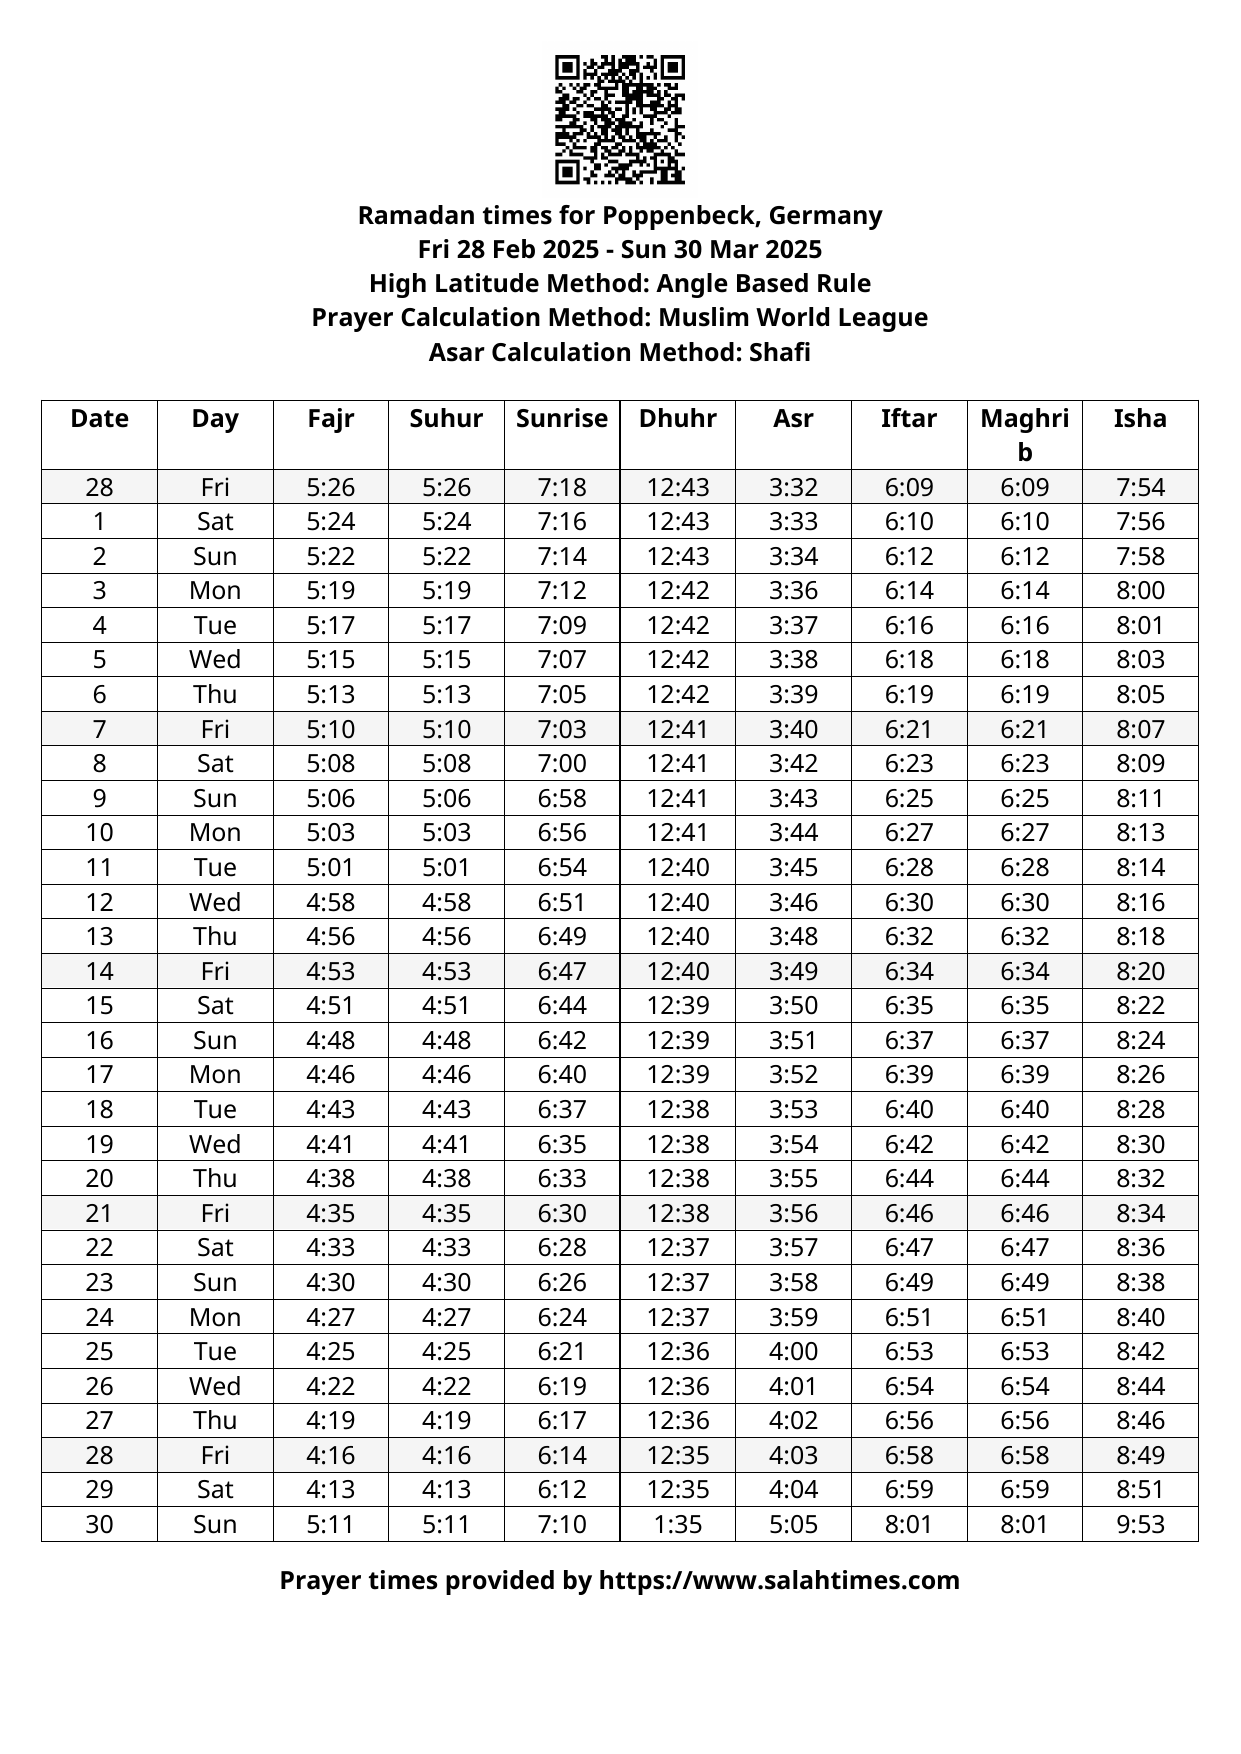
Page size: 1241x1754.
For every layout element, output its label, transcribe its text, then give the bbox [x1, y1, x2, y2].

table_cell 5:22 [389, 539, 504, 572]
table_cell 6:26 [505, 1265, 619, 1299]
table_cell 3:55 [736, 1161, 851, 1195]
table_cell 8:01 [852, 1507, 967, 1541]
table_cell 6:19 [852, 677, 967, 711]
table_cell 8:32 [1083, 1161, 1198, 1195]
table_cell 12:40 [621, 885, 735, 918]
table_cell 5:08 [274, 746, 388, 780]
table_cell 6:21 [968, 712, 1082, 745]
table_cell 8:20 [1083, 954, 1198, 987]
table_cell 4:16 [274, 1438, 388, 1472]
table_cell 6:24 [505, 1300, 619, 1333]
table_cell 5:13 [274, 677, 388, 711]
table_cell 6:18 [852, 643, 967, 676]
table_cell 6:34 [852, 954, 967, 987]
table_cell 9 [42, 781, 157, 814]
table_cell 5:03 [389, 816, 504, 849]
table_cell 29 [42, 1473, 157, 1506]
table_cell 6:54 [968, 1369, 1082, 1402]
table_cell 4:53 [274, 954, 388, 987]
table_cell 7:56 [1083, 504, 1198, 538]
table_cell 5:01 [389, 850, 504, 884]
text Ramadan times for Poppenbeck, Germany [42, 198, 1198, 232]
table_cell 12:43 [621, 539, 735, 572]
table_cell 7:10 [505, 1507, 619, 1541]
table_cell 6:09 [968, 470, 1082, 503]
table_cell 8:00 [1083, 574, 1198, 607]
table_cell 7:03 [505, 712, 619, 745]
table_cell 9:53 [1083, 1507, 1198, 1541]
table_cell 19 [42, 1127, 157, 1160]
table_cell 4:35 [274, 1196, 388, 1229]
table_cell 25 [42, 1334, 157, 1368]
table_cell 12:41 [621, 712, 735, 745]
table_cell 3 [42, 574, 157, 607]
table_cell 6:58 [968, 1438, 1082, 1472]
table_cell 3:50 [736, 989, 851, 1022]
table_cell 6:28 [505, 1231, 619, 1264]
table_cell 6:14 [968, 574, 1082, 607]
table_cell 11 [42, 850, 157, 884]
table_cell 6:59 [852, 1473, 967, 1506]
table_cell 2 [42, 539, 157, 572]
table_cell 5:26 [389, 470, 504, 503]
table_cell 8:38 [1083, 1265, 1198, 1299]
table_cell 28 [42, 470, 157, 503]
table_cell 6:39 [852, 1058, 967, 1091]
table_cell 8:44 [1083, 1369, 1198, 1402]
table_cell 5:22 [274, 539, 388, 572]
table_cell 4:38 [274, 1161, 388, 1195]
table_cell 3:36 [736, 574, 851, 607]
table_cell 3:40 [736, 712, 851, 745]
table_cell 7:58 [1083, 539, 1198, 572]
table_cell 8:24 [1083, 1023, 1198, 1057]
table_cell 17 [42, 1058, 157, 1091]
table_cell 6:18 [968, 643, 1082, 676]
table_cell 6:47 [852, 1231, 967, 1264]
table_cell 6:23 [968, 746, 1082, 780]
table_cell 12:40 [621, 954, 735, 987]
table_cell 4:41 [274, 1127, 388, 1160]
table_cell 4:38 [389, 1161, 504, 1195]
table_cell 5:08 [389, 746, 504, 780]
table_cell 4:22 [389, 1369, 504, 1402]
table_cell 7:14 [505, 539, 619, 572]
table_cell 21 [42, 1196, 157, 1229]
table_cell 6:49 [968, 1265, 1082, 1299]
table_cell Sat [158, 1231, 273, 1264]
table_cell 12:39 [621, 1058, 735, 1091]
table_cell 6:09 [852, 470, 967, 503]
table_cell 8:30 [1083, 1127, 1198, 1160]
table_cell 6:21 [852, 712, 967, 745]
table_cell 12:36 [621, 1369, 735, 1402]
table_cell Wed [158, 1369, 273, 1402]
table_cell 6:40 [968, 1092, 1082, 1126]
table_cell 6:42 [852, 1127, 967, 1160]
table_cell 6:34 [968, 954, 1082, 987]
table_cell 3:54 [736, 1127, 851, 1160]
table_cell 5:05 [736, 1507, 851, 1541]
table_cell Sat [158, 1473, 273, 1506]
table_cell 4:30 [274, 1265, 388, 1299]
table_cell 12:38 [621, 1092, 735, 1126]
table_cell 8:07 [1083, 712, 1198, 745]
table_cell 6:32 [968, 919, 1082, 953]
table_cell Tue [158, 608, 273, 642]
table_cell 30 [42, 1507, 157, 1541]
table_cell 6:10 [968, 504, 1082, 538]
table_cell 5:01 [274, 850, 388, 884]
text Asar Calculation Method: Shafi [42, 334, 1198, 368]
table_cell 12:38 [621, 1127, 735, 1160]
table_cell 4:51 [389, 989, 504, 1022]
table_cell 5:17 [389, 608, 504, 642]
table_cell 12:41 [621, 746, 735, 780]
table_cell 20 [42, 1161, 157, 1195]
table_cell 6:56 [852, 1404, 967, 1437]
table_cell 6:35 [852, 989, 967, 1022]
table_cell 6:54 [505, 850, 619, 884]
table_cell 6:53 [852, 1334, 967, 1368]
table_cell 3:52 [736, 1058, 851, 1091]
table_cell 6:28 [852, 850, 967, 884]
table_cell 4:43 [274, 1092, 388, 1126]
table_cell 8:01 [968, 1507, 1082, 1541]
table_cell 8:42 [1083, 1334, 1198, 1368]
table_cell 12:37 [621, 1231, 735, 1264]
table_cell 8:09 [1083, 746, 1198, 780]
table_cell 13 [42, 919, 157, 953]
table_cell 12:39 [621, 1023, 735, 1057]
table_cell 7:09 [505, 608, 619, 642]
table_cell 12:35 [621, 1438, 735, 1472]
table_cell 5:15 [389, 643, 504, 676]
table_cell 6:16 [968, 608, 1082, 642]
table_cell 8:13 [1083, 816, 1198, 849]
table_cell 4:46 [389, 1058, 504, 1091]
table_cell 3:33 [736, 504, 851, 538]
table_cell 5:03 [274, 816, 388, 849]
table_cell Sun [158, 539, 273, 572]
table_cell 5:06 [274, 781, 388, 814]
table_cell 6:14 [852, 574, 967, 607]
table_cell 5:24 [274, 504, 388, 538]
table_cell 4:27 [389, 1300, 504, 1333]
table_header Fajr [274, 401, 388, 469]
table_cell 12:38 [621, 1196, 735, 1229]
table_cell 4:43 [389, 1092, 504, 1126]
table_cell 1 [42, 504, 157, 538]
table_cell 5:24 [389, 504, 504, 538]
table_cell 3:42 [736, 746, 851, 780]
table_cell 4:33 [389, 1231, 504, 1264]
table_cell 3:48 [736, 919, 851, 953]
table_cell 6:30 [968, 885, 1082, 918]
table_cell 7:16 [505, 504, 619, 538]
table_cell 4 [42, 608, 157, 642]
table_cell Fri [158, 470, 273, 503]
table_cell Mon [158, 816, 273, 849]
table_cell 6:37 [968, 1023, 1082, 1057]
table_cell 6:39 [968, 1058, 1082, 1091]
table_cell 8:14 [1083, 850, 1198, 884]
table_cell 5:11 [274, 1507, 388, 1541]
table_cell 8:11 [1083, 781, 1198, 814]
table_cell 5:06 [389, 781, 504, 814]
table_cell 6:19 [968, 677, 1082, 711]
table_cell 4:25 [274, 1334, 388, 1368]
table_cell 5:11 [389, 1507, 504, 1541]
table_cell 5:26 [274, 470, 388, 503]
table_cell 6:56 [505, 816, 619, 849]
table_cell 15 [42, 989, 157, 1022]
table_cell 5:19 [389, 574, 504, 607]
table_cell 4:27 [274, 1300, 388, 1333]
table_cell Fri [158, 1196, 273, 1229]
table_cell 8:16 [1083, 885, 1198, 918]
table_cell 6:40 [505, 1058, 619, 1091]
table_cell 12:40 [621, 850, 735, 884]
table_cell Wed [158, 643, 273, 676]
table_header Dhuhr [621, 401, 735, 469]
table_cell 12 [42, 885, 157, 918]
table_cell 4:56 [389, 919, 504, 953]
table_cell Wed [158, 885, 273, 918]
table_cell Sun [158, 1265, 273, 1299]
table_cell 3:51 [736, 1023, 851, 1057]
table_cell 6:58 [852, 1438, 967, 1472]
table_cell 4:35 [389, 1196, 504, 1229]
table_cell 4:56 [274, 919, 388, 953]
table_cell 12:37 [621, 1300, 735, 1333]
table_cell 7:54 [1083, 470, 1198, 503]
table_cell 6:10 [852, 504, 967, 538]
table_cell 8:36 [1083, 1231, 1198, 1264]
table_cell 5:17 [274, 608, 388, 642]
table_cell 4:48 [389, 1023, 504, 1057]
table_cell 12:36 [621, 1334, 735, 1368]
table_cell 12:43 [621, 504, 735, 538]
table_cell 7:05 [505, 677, 619, 711]
picture [542, 41, 699, 198]
table_cell 8:05 [1083, 677, 1198, 711]
table_cell Mon [158, 574, 273, 607]
table_cell 6:56 [968, 1404, 1082, 1437]
table_header Day [158, 401, 273, 469]
table_cell 28 [42, 1438, 157, 1472]
table_cell 6:51 [505, 885, 619, 918]
table_cell 12:35 [621, 1473, 735, 1506]
table_cell 12:38 [621, 1161, 735, 1195]
table_cell 27 [42, 1404, 157, 1437]
table_cell 22 [42, 1231, 157, 1264]
table_cell 4:58 [274, 885, 388, 918]
table_cell 3:37 [736, 608, 851, 642]
table_cell 6:12 [968, 539, 1082, 572]
table_header Asr [736, 401, 851, 469]
table_cell 6:27 [968, 816, 1082, 849]
table_cell 3:57 [736, 1231, 851, 1264]
table_cell 8:01 [1083, 608, 1198, 642]
table_cell 6:33 [505, 1161, 619, 1195]
table_cell 8:40 [1083, 1300, 1198, 1333]
table_cell 6:21 [505, 1334, 619, 1368]
table_cell 4:13 [389, 1473, 504, 1506]
table_cell 1:35 [621, 1507, 735, 1541]
table_cell Thu [158, 677, 273, 711]
table_cell Tue [158, 1334, 273, 1368]
table_cell 4:30 [389, 1265, 504, 1299]
table_cell 16 [42, 1023, 157, 1057]
table_cell Thu [158, 919, 273, 953]
table_cell Tue [158, 850, 273, 884]
table_cell 6:23 [852, 746, 967, 780]
table_cell 8:49 [1083, 1438, 1198, 1472]
table_cell 6:30 [505, 1196, 619, 1229]
table_cell Fri [158, 954, 273, 987]
table_cell 4:58 [389, 885, 504, 918]
table_cell 6:35 [505, 1127, 619, 1160]
table_cell 8:03 [1083, 643, 1198, 676]
table_cell 4:19 [389, 1404, 504, 1437]
table_cell 6:49 [852, 1265, 967, 1299]
table_cell 3:58 [736, 1265, 851, 1299]
table_cell 7 [42, 712, 157, 745]
table_header Suhur [389, 401, 504, 469]
table_header Date [42, 401, 157, 469]
table_cell Sun [158, 781, 273, 814]
table_cell 6:14 [505, 1438, 619, 1472]
table_cell 6:35 [968, 989, 1082, 1022]
table_cell 3:43 [736, 781, 851, 814]
table_cell 8:26 [1083, 1058, 1198, 1091]
table_cell 12:42 [621, 608, 735, 642]
table_cell 12:43 [621, 470, 735, 503]
table_cell Sat [158, 989, 273, 1022]
table_cell 4:33 [274, 1231, 388, 1264]
table_cell 6:47 [968, 1231, 1082, 1264]
table_cell 23 [42, 1265, 157, 1299]
table_cell 3:59 [736, 1300, 851, 1333]
table_cell 6:27 [852, 816, 967, 849]
table_cell 6:46 [968, 1196, 1082, 1229]
table_cell 3:49 [736, 954, 851, 987]
table_cell 8:18 [1083, 919, 1198, 953]
table_cell 6:44 [852, 1161, 967, 1195]
table_cell 5 [42, 643, 157, 676]
table_cell 7:00 [505, 746, 619, 780]
table_header Isha [1083, 401, 1198, 469]
table_cell 12:40 [621, 919, 735, 953]
table_cell 6:28 [968, 850, 1082, 884]
table_cell 26 [42, 1369, 157, 1402]
table_cell 24 [42, 1300, 157, 1333]
table_cell 6:42 [505, 1023, 619, 1057]
table_cell Fri [158, 1438, 273, 1472]
table_cell 6:12 [852, 539, 967, 572]
text Prayer Calculation Method: Muslim World League [42, 300, 1198, 334]
table_cell 5:10 [389, 712, 504, 745]
table_cell 6:40 [852, 1092, 967, 1126]
table_cell 6 [42, 677, 157, 711]
table_cell 6:25 [852, 781, 967, 814]
table_cell 4:41 [389, 1127, 504, 1160]
table_cell 6:25 [968, 781, 1082, 814]
table_cell 14 [42, 954, 157, 987]
table_cell Mon [158, 1300, 273, 1333]
table_cell 6:54 [852, 1369, 967, 1402]
table_cell 6:51 [852, 1300, 967, 1333]
table_cell 8:46 [1083, 1404, 1198, 1437]
table_cell 4:01 [736, 1369, 851, 1402]
table_cell 6:17 [505, 1404, 619, 1437]
table_cell 12:42 [621, 574, 735, 607]
table_cell 6:51 [968, 1300, 1082, 1333]
table_cell Fri [158, 712, 273, 745]
table_cell 3:56 [736, 1196, 851, 1229]
table_cell 6:30 [852, 885, 967, 918]
table_cell 5:10 [274, 712, 388, 745]
table_cell 7:18 [505, 470, 619, 503]
table_cell 3:53 [736, 1092, 851, 1126]
table_cell 6:44 [505, 989, 619, 1022]
table_cell 12:41 [621, 816, 735, 849]
table_cell Sat [158, 746, 273, 780]
table_cell 6:32 [852, 919, 967, 953]
table_cell 4:48 [274, 1023, 388, 1057]
table_cell 4:19 [274, 1404, 388, 1437]
table_cell 3:44 [736, 816, 851, 849]
table_header Iftar [852, 401, 967, 469]
table_cell 6:37 [852, 1023, 967, 1057]
text Prayer times provided by https://www.salahtimes.com [42, 1563, 1198, 1597]
table_cell 3:34 [736, 539, 851, 572]
table_cell 4:22 [274, 1369, 388, 1402]
table_cell 8 [42, 746, 157, 780]
table_cell 4:25 [389, 1334, 504, 1368]
table_cell 6:19 [505, 1369, 619, 1402]
table_cell 12:39 [621, 989, 735, 1022]
table_cell Sat [158, 504, 273, 538]
table_cell 8:51 [1083, 1473, 1198, 1506]
table_cell 6:12 [505, 1473, 619, 1506]
table_cell 10 [42, 816, 157, 849]
table_cell 6:42 [968, 1127, 1082, 1160]
table_cell 6:16 [852, 608, 967, 642]
table_cell 7:12 [505, 574, 619, 607]
table_cell 4:03 [736, 1438, 851, 1472]
table_cell 8:28 [1083, 1092, 1198, 1126]
table_cell Thu [158, 1161, 273, 1195]
table_cell Tue [158, 1092, 273, 1126]
table_cell 6:59 [968, 1473, 1082, 1506]
table_cell 6:53 [968, 1334, 1082, 1368]
table_cell 12:42 [621, 677, 735, 711]
table_cell 4:51 [274, 989, 388, 1022]
table_cell 6:47 [505, 954, 619, 987]
table_cell Wed [158, 1127, 273, 1160]
table_cell 12:37 [621, 1265, 735, 1299]
table_cell 6:46 [852, 1196, 967, 1229]
table_cell 4:02 [736, 1404, 851, 1437]
table_cell 4:16 [389, 1438, 504, 1472]
table_cell Sun [158, 1023, 273, 1057]
table_cell 5:13 [389, 677, 504, 711]
table_cell 6:44 [968, 1161, 1082, 1195]
table_cell 4:00 [736, 1334, 851, 1368]
text Fri 28 Feb 2025 - Sun 30 Mar 2025 [42, 232, 1198, 266]
table_cell 3:39 [736, 677, 851, 711]
table_cell Mon [158, 1058, 273, 1091]
table_cell 5:15 [274, 643, 388, 676]
table_cell 3:45 [736, 850, 851, 884]
table_cell 12:42 [621, 643, 735, 676]
table_cell Thu [158, 1404, 273, 1437]
table_cell 12:36 [621, 1404, 735, 1437]
table_cell 6:37 [505, 1092, 619, 1126]
table_header Maghrib [968, 401, 1082, 469]
table_cell 4:13 [274, 1473, 388, 1506]
table_cell 12:41 [621, 781, 735, 814]
table_cell 8:22 [1083, 989, 1198, 1022]
table_header Sunrise [505, 401, 619, 469]
table_cell 4:53 [389, 954, 504, 987]
table_cell 3:46 [736, 885, 851, 918]
table_cell 4:46 [274, 1058, 388, 1091]
table_cell 5:19 [274, 574, 388, 607]
table_cell 7:07 [505, 643, 619, 676]
table_cell 3:32 [736, 470, 851, 503]
table_cell 8:34 [1083, 1196, 1198, 1229]
table_cell 3:38 [736, 643, 851, 676]
table_cell 18 [42, 1092, 157, 1126]
text High Latitude Method: Angle Based Rule [42, 266, 1198, 300]
table_cell 4:04 [736, 1473, 851, 1506]
table_cell 6:58 [505, 781, 619, 814]
table_cell Sun [158, 1507, 273, 1541]
table_cell 6:49 [505, 919, 619, 953]
